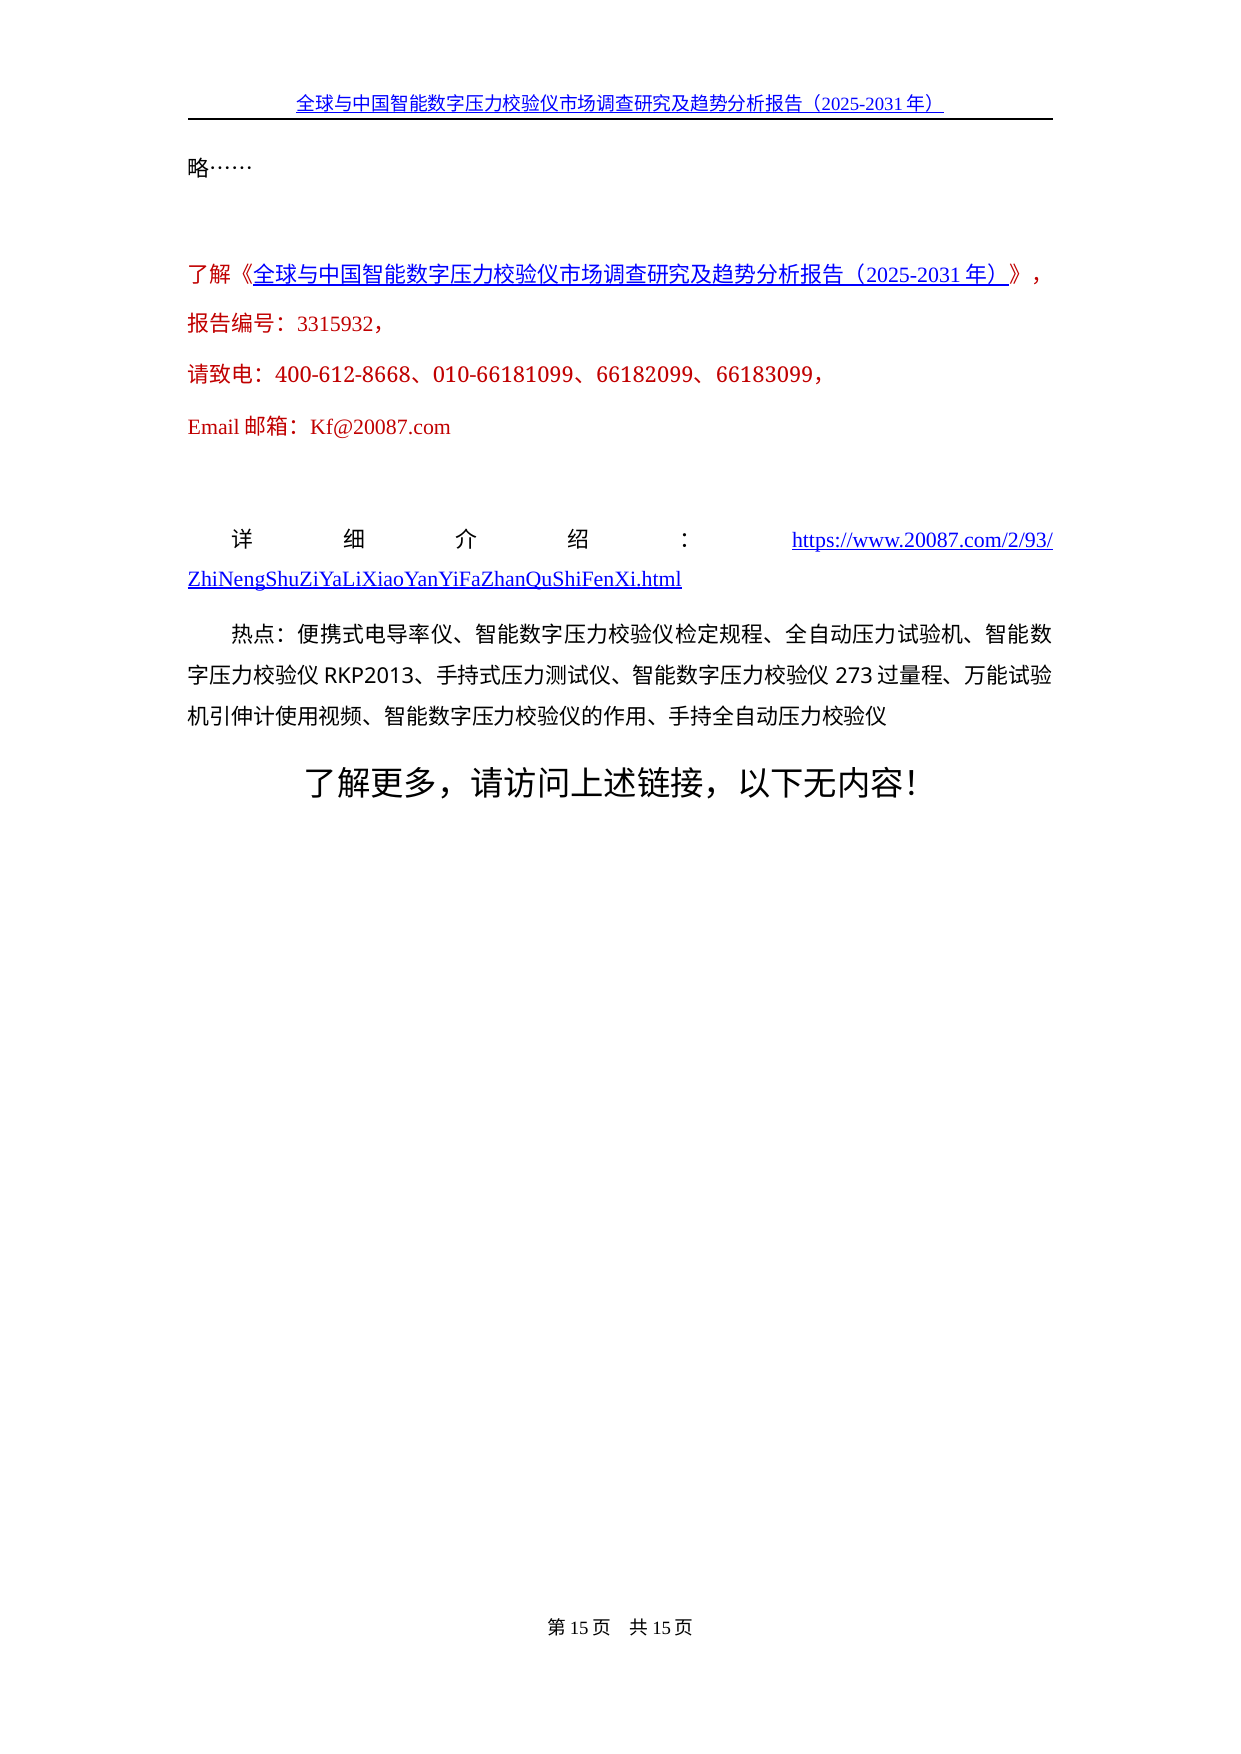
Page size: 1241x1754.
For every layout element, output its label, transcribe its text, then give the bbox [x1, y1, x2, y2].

title 了解更多，请访问上述链接，以下无内容！ [187, 748, 1053, 813]
text 热点：便携式电导率仪、智能数字压力校验仪检定规程、全自动压力试验机、智能数字压力校验仪RKP2013、手持式压力测试仪、智能数字压力校验仪273过量程、万能试验机引伸计使用视频、智能数字压力校验仪的作用、手持全自动压力校验仪 [187, 617, 1053, 731]
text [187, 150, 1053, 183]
text 请致电：400-612-8668、010-66181099、66182099、66183099， [187, 357, 1053, 389]
text Email邮箱：Kf@20087.com [187, 408, 1053, 441]
text 详细介绍：https://www.20087.com/2/93/ZhiNengShuZiYaLiXiaoYanYiFaZhanQuShiFenXi.html [187, 521, 1053, 594]
text 了解《全球与中国智能数字压力校验仪市场调查研究及趋势分析报告（2025-2031年）》，报告编号：3315932， [187, 257, 1053, 338]
